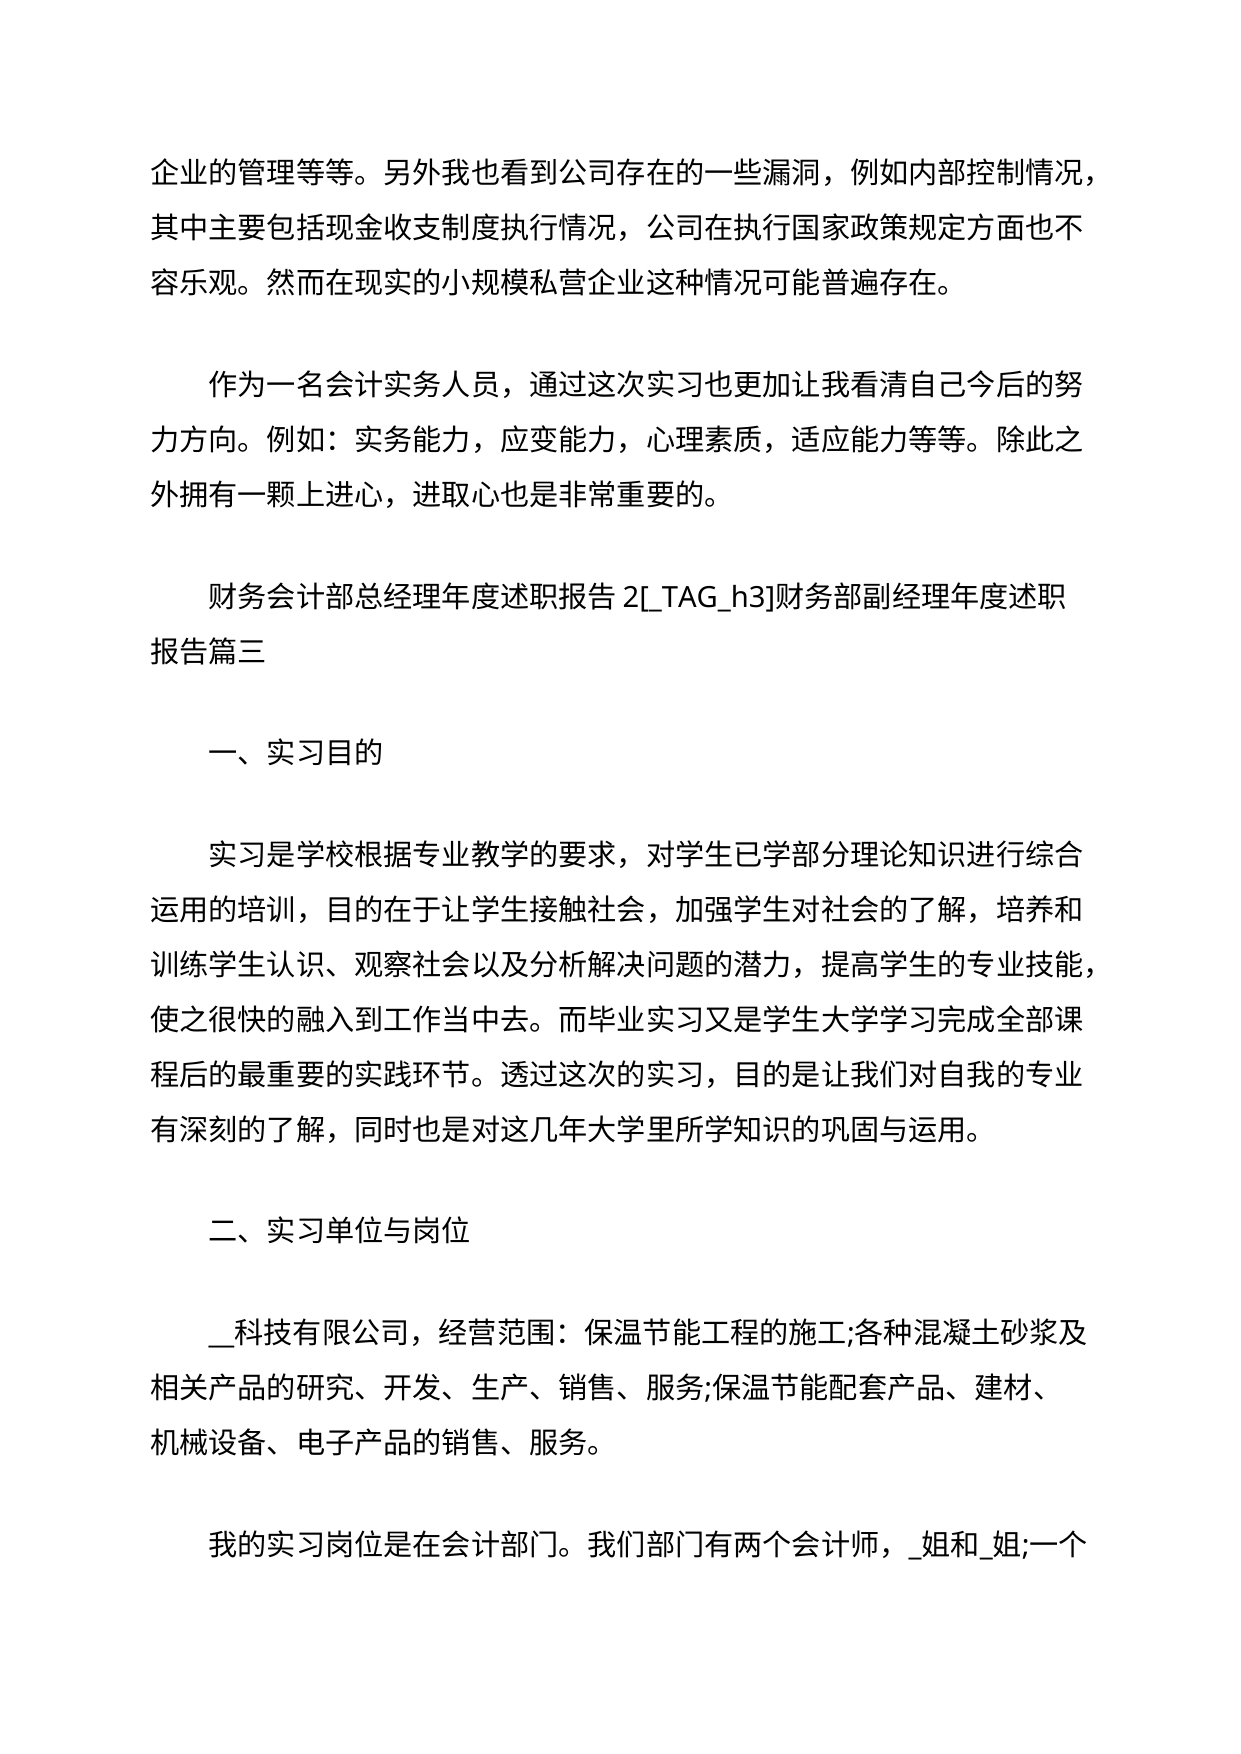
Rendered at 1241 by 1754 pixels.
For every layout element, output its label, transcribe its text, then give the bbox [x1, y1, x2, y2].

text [150, 150, 1090, 302]
text 作为一名会计实务人员，通过这次实习也更加让我看清自己今后的努力方向。例如：实务能力，应变能力，心理素质，适应能力等等。除此之外拥有一颗上进心，进取心也是非常重要的。 [150, 362, 1090, 514]
text 财务会计部总经理年度述职报告2[_TAG_h3]财务部副经理年度述职报告篇三 [150, 573, 1090, 670]
text 二、实习单位与岗位 [150, 1208, 1090, 1250]
text __科技有限公司，经营范围：保温节能工程的施工;各种混凝土砂浆及相关产品的研究、开发、生产、销售、服务;保温节能配套产品、建材、机械设备、电子产品的销售、服务。 [150, 1310, 1090, 1462]
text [150, 1521, 1090, 1564]
text 实习是学校根据专业教学的要求，对学生已学部分理论知识进行综合运用的培训，目的在于让学生接触社会，加强学生对社会的了解，培养和训练学生认识、观察社会以及分析解决问题的潜力，提高学生的专业技能，使之很快的融入到工作当中去。而毕业实习又是学生大学学习完成全部课程后的最重要的实践环节。透过这次的实习，目的是让我们对自我的专业有深刻的了解，同时也是对这几年大学里所学知识的巩固与运用。 [150, 832, 1090, 1148]
text 一、实习目的 [150, 730, 1090, 772]
